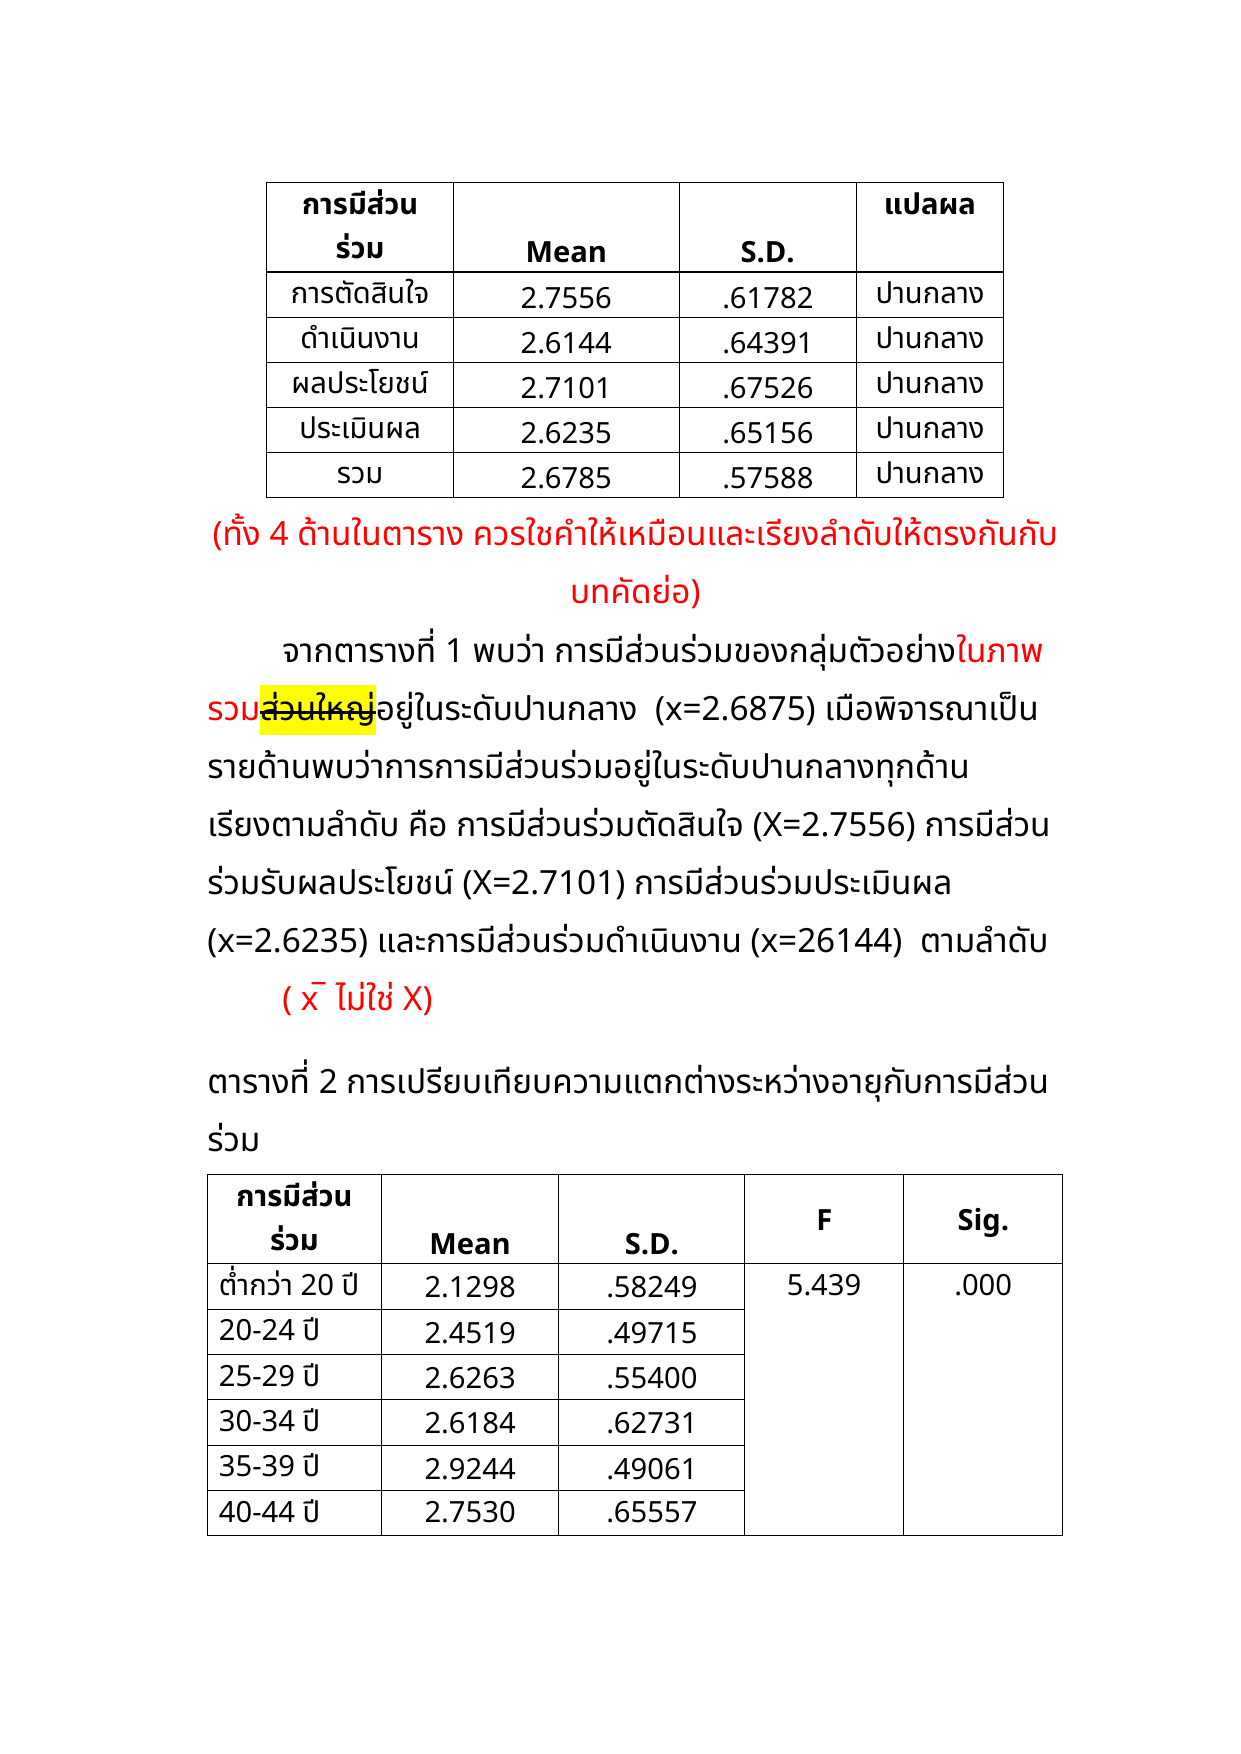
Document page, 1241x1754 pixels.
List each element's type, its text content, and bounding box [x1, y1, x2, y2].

table_cell ปานกลาง [857, 408, 1003, 452]
table_cell รวม [267, 453, 453, 497]
table_cell .65156 [680, 408, 856, 452]
table_cell ผลประโยชน์ [267, 363, 453, 407]
table_cell ดำเนินงาน [267, 318, 453, 362]
text ตารางที่ 2 การเปรียบเทียบความแตกต่างระหว่างอายุกับการมีส่วนร่วม [207, 1058, 1063, 1167]
table_header Mean [382, 1175, 558, 1263]
table_cell .58249 [559, 1264, 744, 1309]
text (ทั้ง 4 ด้านในตาราง ควรใชคำให้เหมือนและเรียงลำดับให้ตรงกันกับบทคัดย่อ) [207, 497, 1063, 619]
table_cell ปานกลาง [857, 273, 1003, 317]
table_cell .64391 [680, 318, 856, 362]
table_cell .61782 [680, 273, 856, 317]
table_cell .49061 [559, 1446, 744, 1490]
table_cell 2.6184 [382, 1400, 558, 1444]
table_header S.D. [680, 183, 856, 271]
table_cell 30-34 ปี [208, 1400, 381, 1444]
table_cell 20-24 ปี [208, 1310, 381, 1354]
table_header การมีส่วนร่วม [267, 183, 453, 271]
table_cell .67526 [680, 363, 856, 407]
table_cell 5.439 [745, 1264, 903, 1535]
table_cell .55400 [559, 1355, 744, 1399]
text ( x̅ ไม่ใช่ X) [207, 975, 1063, 1026]
table_cell 2.4519 [382, 1310, 558, 1354]
table_header การมีส่วนร่วม [208, 1175, 381, 1263]
table_cell 2.6785 [454, 453, 679, 497]
table_cell 2.6144 [454, 318, 679, 362]
table_cell 2.7530 [382, 1491, 558, 1535]
table_cell 25-29 ปี [208, 1355, 381, 1399]
table_cell 2.1298 [382, 1264, 558, 1309]
table_cell ปานกลาง [857, 453, 1003, 497]
table_cell การตัดสินใจ [267, 273, 453, 317]
table_cell 40-44 ปี [208, 1491, 381, 1535]
table_header แปลผล [857, 183, 1003, 271]
table_cell 2.6235 [454, 408, 679, 452]
table_cell 2.9244 [382, 1446, 558, 1490]
table_cell .62731 [559, 1400, 744, 1444]
table_cell ประเมินผล [267, 408, 453, 452]
table_cell .65557 [559, 1491, 744, 1535]
table_cell 2.6263 [382, 1355, 558, 1399]
table_cell 35-39 ปี [208, 1446, 381, 1490]
table_cell .000 [904, 1264, 1062, 1535]
table_cell ปานกลาง [857, 318, 1003, 362]
table_cell .49715 [559, 1310, 744, 1354]
table_header F [745, 1175, 903, 1263]
table_header Sig. [904, 1175, 1062, 1263]
table_cell ต่ำกว่า 20 ปี [208, 1264, 381, 1309]
table_header S.D. [559, 1175, 744, 1263]
table_cell 2.7556 [454, 273, 679, 317]
table_cell .57588 [680, 453, 856, 497]
table_header Mean [454, 183, 679, 271]
text จากตารางที่ 1 พบว่า การมีส่วนร่วมของกลุ่มตัวอย่างในภาพรวมส่วนใหญ่อยู่ในระดับปานกลาง (x=2.6875) เมือพิจารณาเป็นรายด้านพบว่าการการมีส่วนร่วมอยู่ในระดับปานกลางทุกด้าน เรียงตามลำดับ คือ การมีส่วนร่วมตัดสินใจ (X=2.7556) การมีส่วนร่วมรับผลประโยชน์ (X=2.7101) การมีส่วนร่วมประเมินผล (x=2.6235) และการมีส่วนร่วมดำเนินงาน (x=26144) ตามลำดับ [207, 626, 1063, 967]
table_cell 2.7101 [454, 363, 679, 407]
table_cell ปานกลาง [857, 363, 1003, 407]
